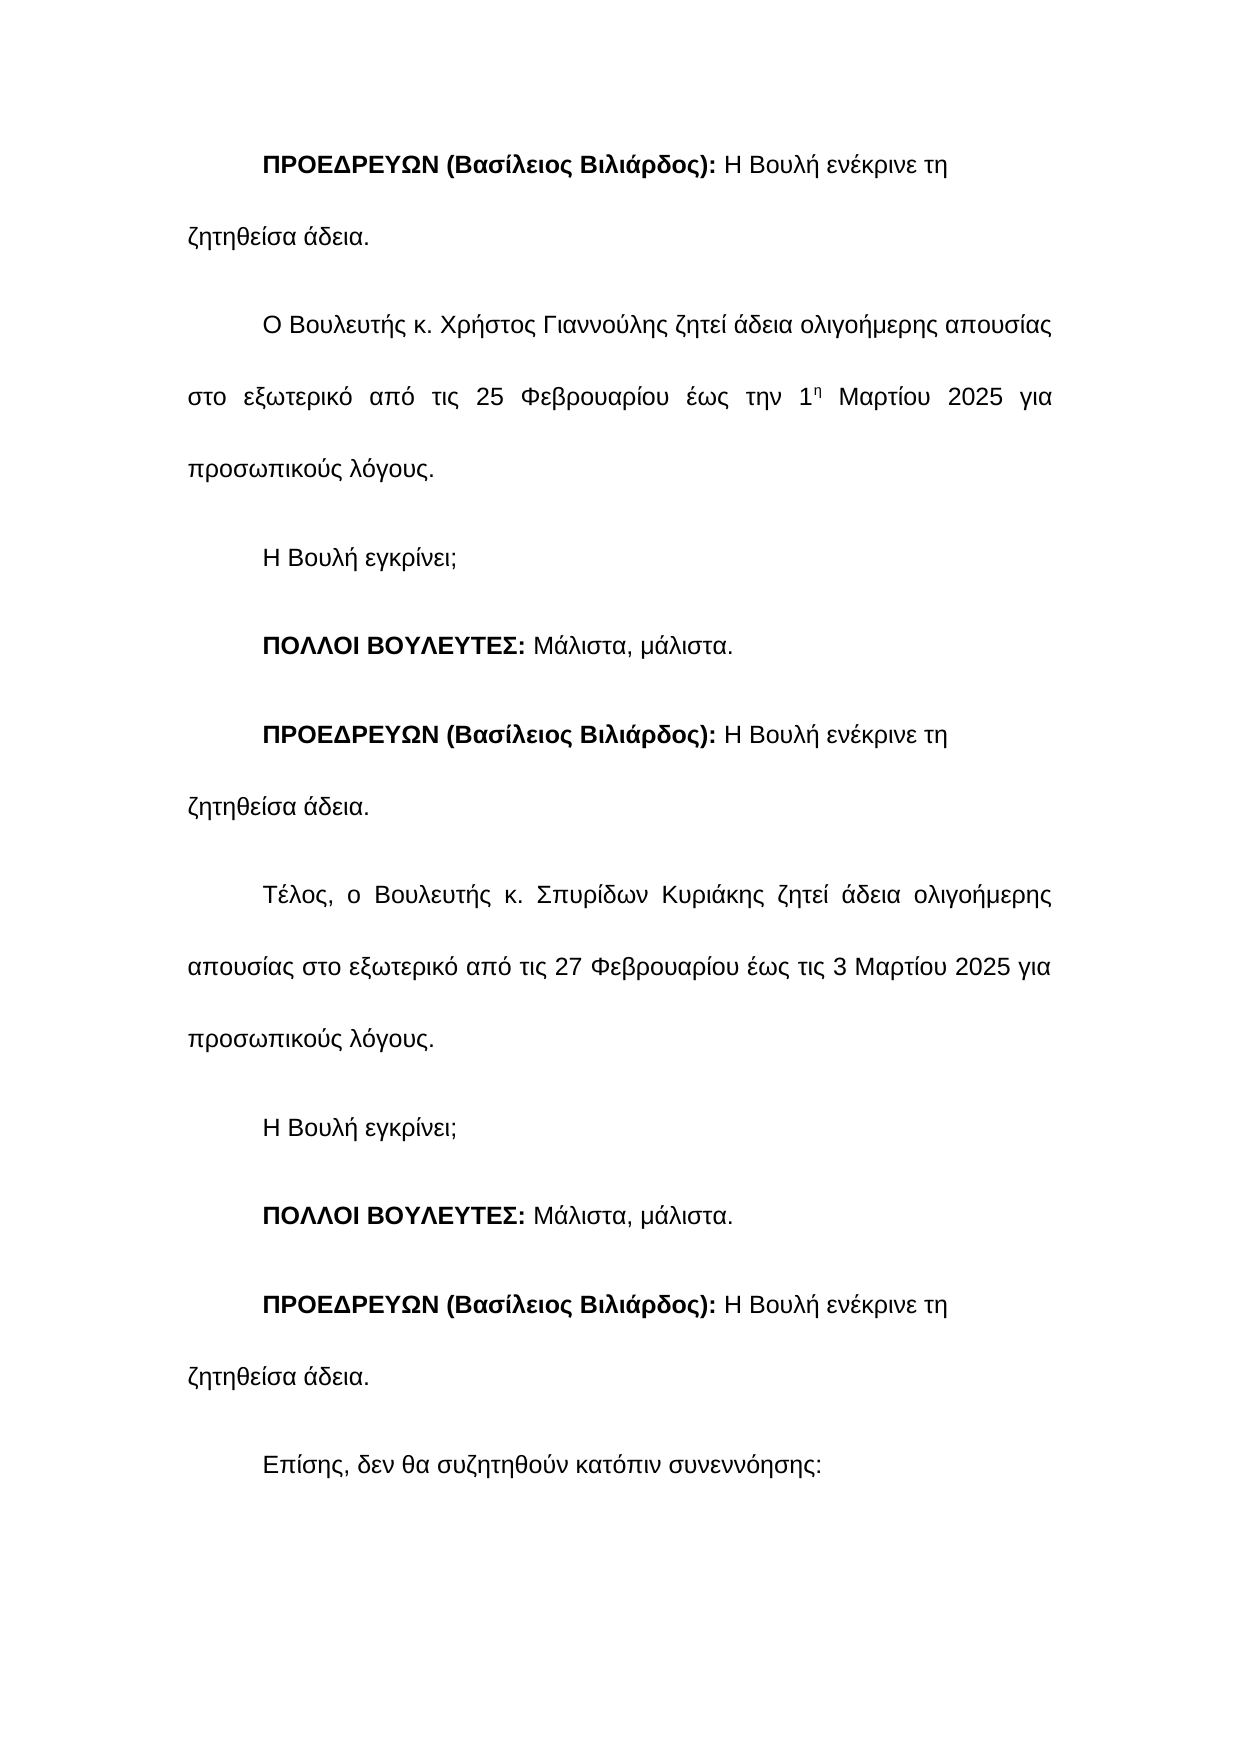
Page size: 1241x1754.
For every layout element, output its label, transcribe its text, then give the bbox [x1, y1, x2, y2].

text Η Βουλή εγκρίνει; [187, 1112, 1053, 1141]
text ΠΟΛΛΟΙ ΒΟΥΛΕΥΤΕΣ: Μάλιστα, μάλιστα. [187, 1201, 1053, 1230]
text ΠΡΟΕΔΡΕΥΩΝ (Βασίλειος Βιλιάρδος): Η Βουλή ενέκρινε τη ζητηθείσα άδεια. [187, 1289, 1053, 1390]
text Ο Βουλευτής κ. Χρήστος Γιαννούλης ζητεί άδεια ολιγοήμερης απουσίας στο εξωτερικό από τις 25 Φεβρουαρίου έως την 1η Μαρτίου 2025 για προσωπικούς λόγους. [187, 310, 1053, 483]
text ΠΡΟΕΔΡΕΥΩΝ (Βασίλειος Βιλιάρδος): Η Βουλή ενέκρινε τη ζητηθείσα άδεια. [187, 720, 1053, 820]
text Επίσης, δεν θα συζητηθούν κατόπιν συνεννόησης: [187, 1450, 1053, 1479]
text ΠΟΛΛΟΙ ΒΟΥΛΕΥΤΕΣ: Μάλιστα, μάλιστα. [187, 631, 1053, 660]
text Τέλος, ο Βουλευτής κ. Σπυρίδων Κυριάκης ζητεί άδεια ολιγοήμερης απουσίας στο εξωτερικό από τις 27 Φεβρουαρίου έως τις 3 Μαρτίου 2025 για προσωπικούς λόγους. [187, 880, 1053, 1053]
text ΠΡΟΕΔΡΕΥΩΝ (Βασίλειος Βιλιάρδος): Η Βουλή ενέκρινε τη ζητηθείσα άδεια. [187, 150, 1053, 251]
text Η Βουλή εγκρίνει; [187, 543, 1053, 571]
